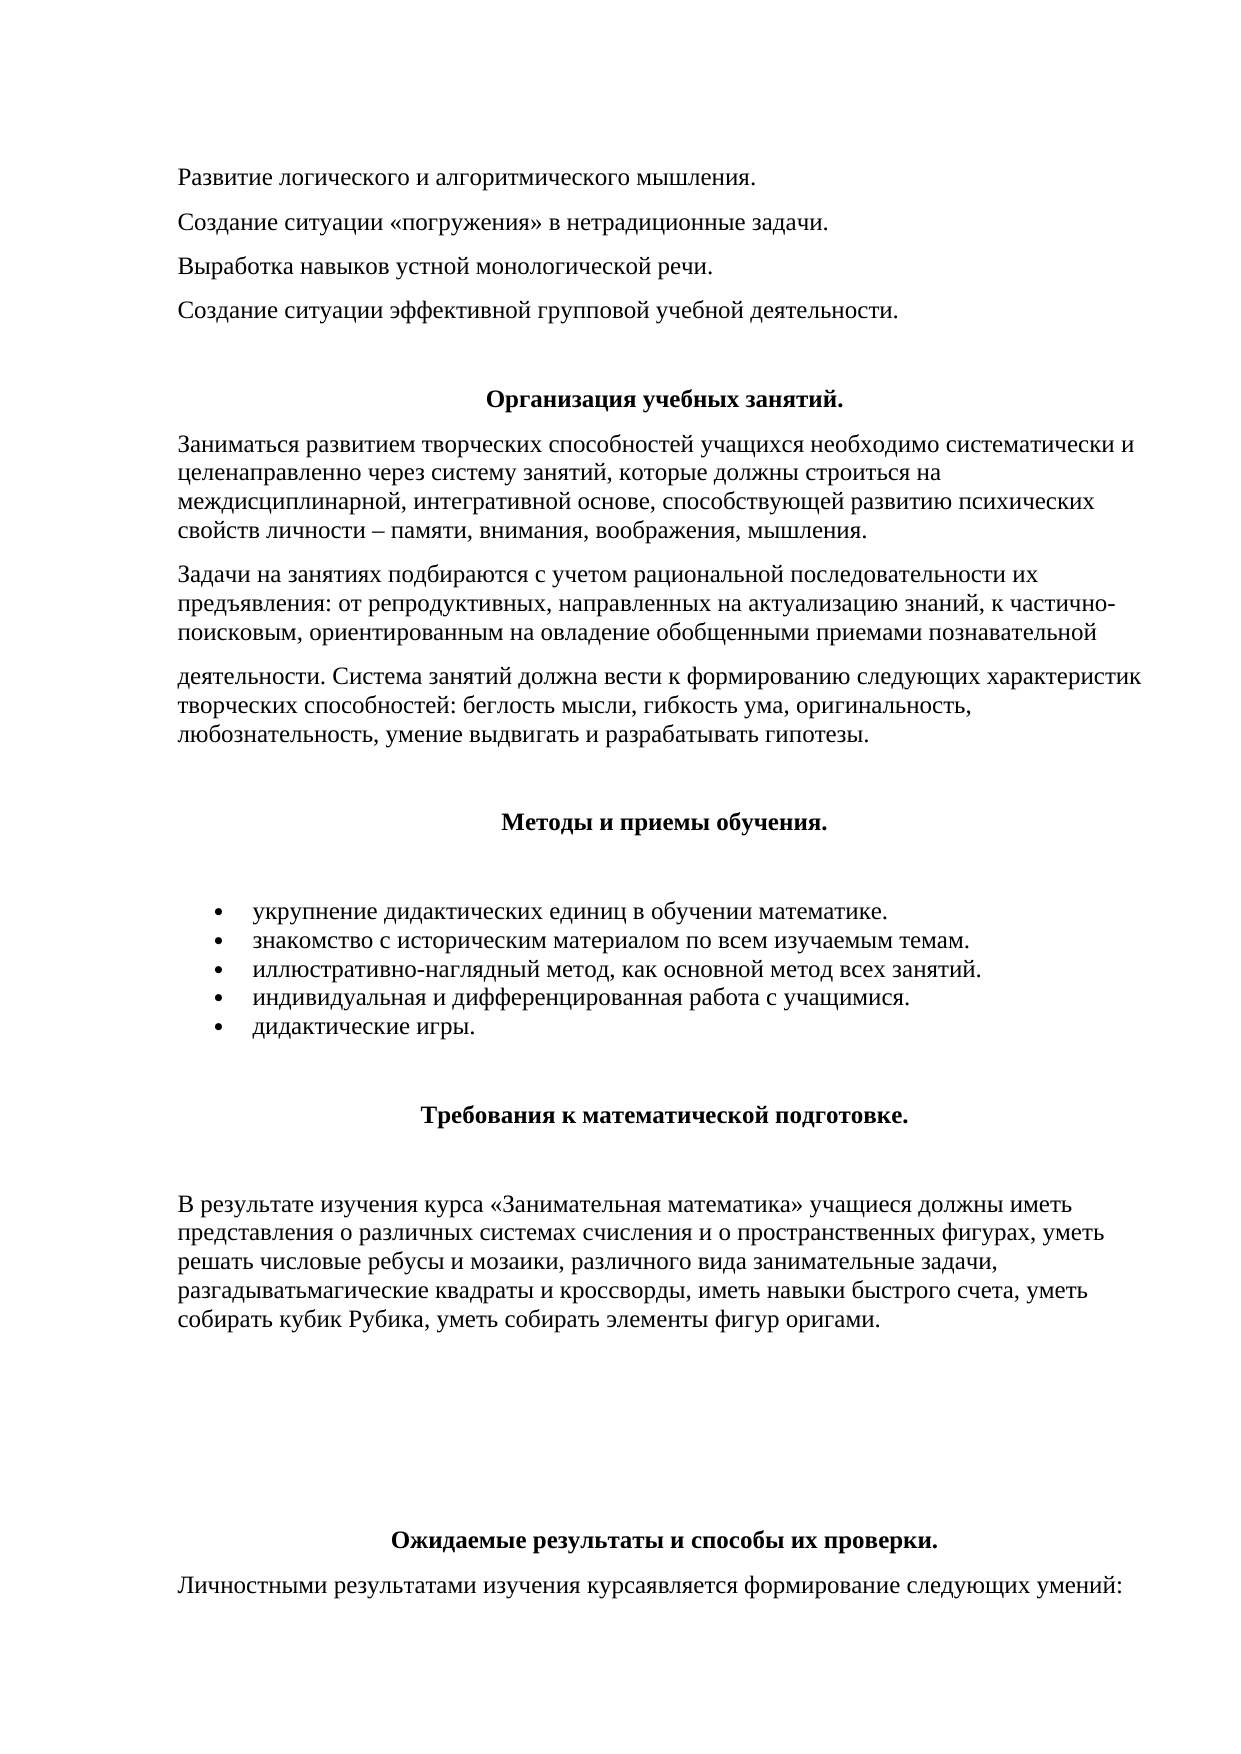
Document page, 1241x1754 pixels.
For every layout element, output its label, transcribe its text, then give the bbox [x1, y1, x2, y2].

text Создание ситуации эффективной групповой учебной деятельности. [177, 296, 1152, 324]
text Ожидаемые результаты и способы их проверки. [177, 1526, 1152, 1554]
text Организация учебных занятий. [177, 384, 1152, 413]
list дидактические игры. [215, 1011, 1152, 1040]
list индивидуальная и дифференцированная работа с учащимися. [215, 982, 1152, 1011]
text Создание ситуации «погружения» в нетрадиционные задачи. [177, 207, 1152, 236]
text Личностными результатами изучения курсаявляется формирование следующих умений: [177, 1570, 1152, 1599]
text Требования к математической подготовке. [177, 1100, 1152, 1129]
text деятельности. Система занятий должна вести к формированию следующих характеристик творческих способностей: беглость мысли, гибкость ума, оригинальность, любознательность, умение выдвигать и разрабатывать гипотезы. [177, 661, 1152, 747]
text Выработка навыков устной монологической речи. [177, 251, 1152, 280]
list укрупнение дидактических единиц в обучении математике. [215, 896, 1152, 925]
text Развитие логического и алгоритмического мышления. [177, 162, 1152, 191]
list иллюстративно-наглядный метод, как основной метод всех занятий. [215, 954, 1152, 982]
text Задачи на занятиях подбираются с учетом рациональной последовательности их предъявления: от репродуктивных, направленных на актуализацию знаний, к частично-поисковым, ориентированным на овладение обобщенными приемами познавательной [177, 559, 1152, 646]
text Заниматься развитием творческих способностей учащихся необходимо систематически и целенаправленно через систему занятий, которые должны строиться на междисциплинарной, интегративной основе, способствующей развитию психических свойств личности – памяти, внимания, воображения, мышления. [177, 429, 1152, 544]
list знакомство с историческим материалом по всем изучаемым темам. [215, 925, 1152, 954]
text В результате изучения курса «Занимательная математика» учащиеся должны иметь представления о различных системах счисления и о пространственных фигурах, уметь решать числовые ребусы и мозаики, различного вида занимательные задачи, разгадыватьмагические квадраты и кроссворды, иметь навыки быстрого счета, уметь собирать кубик Рубика, уметь собирать элементы фигур оригами. [177, 1189, 1152, 1332]
text Методы и приемы обучения. [177, 807, 1152, 836]
